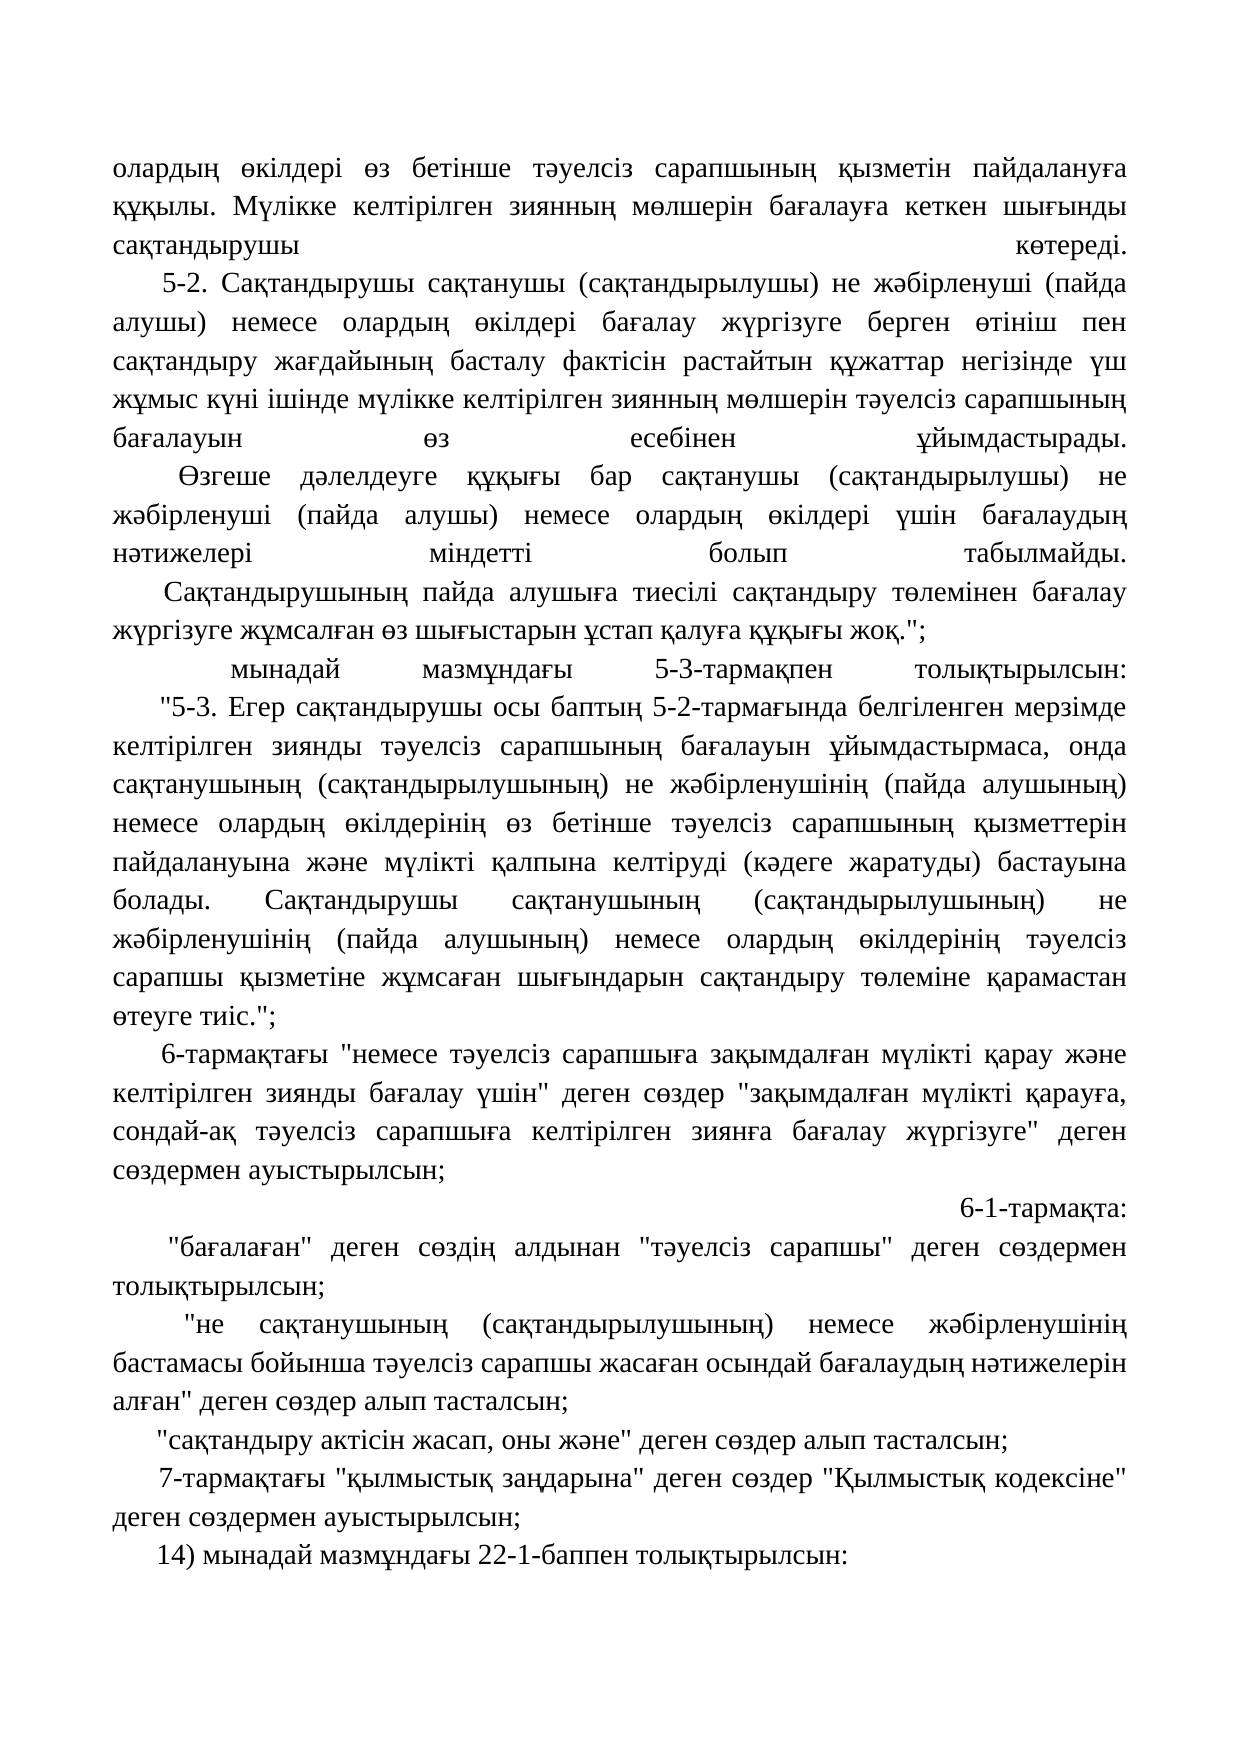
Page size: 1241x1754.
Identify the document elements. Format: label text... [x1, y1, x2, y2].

text "не сақтанушының (сақтандырылушының) немесе жәбірленушінің бастамасы бойынша тәуелсіз сарапшы жасаған осындай бағалаудың нәтижелерін алған" деген сөздер алып тасталсын; [112, 1306, 1128, 1417]
text 14) мынадай мазмұндағы 22-1-баппен толықтырылсын: [112, 1537, 1128, 1571]
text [112, 150, 1128, 646]
text 6-1-тармақта: "бағалаған" деген сөздің алдынан "тәуелсіз сарапшы" деген сөздермен толықтырылсын; [112, 1191, 1128, 1301]
text 6-тармақтағы "немесе тәуелсіз сарапшыға зақымдалған мүлікті қарау және келтірілген зиянды бағалау үшін" деген сөздер "зақымдалған мүлікті қарауға, сондай-ақ тәуелсіз сарапшыға келтірілген зиянға бағалау жүргізуге" деген сөздермен ауыстырылсын; [112, 1036, 1128, 1186]
text мынадай мазмұндағы 5-3-тармақпен толықтырылсын: "5-3. Егер сақтандырушы осы баптың 5-2-тармағында белгіленген мерзімде келтірілген зиянды тәуелсіз сарапшының бағалауын ұйымдастырмаса, онда сақтанушының (сақтандырылушының) не жәбірленушінің (пайда алушының) немесе олардың өкілдерінің өз бетінше тәуелсіз сарапшының қызметтерін пайдалануына және мүлікті қалпына келтіруді (кәдеге жаратуды) бастауына болады. Сақтандырушы сақтанушының (сақтандырылушының) не жәбірленушінің (пайда алушының) немесе олардың өкілдерінің тәуелсіз сарапшы қызметіне жұмсаған шығындарын сақтандыру төлеміне қарамастан өтеуге тиіс."; [112, 651, 1128, 1031]
text 7-тармақтағы "қылмыстық заңдарына" деген сөздер "Қылмыстық кодексіне" деген сөздермен ауыстырылсын; [112, 1460, 1128, 1532]
text "сақтандыру актісін жасап, оны және" деген сөздер алып тасталсын; [112, 1422, 1128, 1455]
